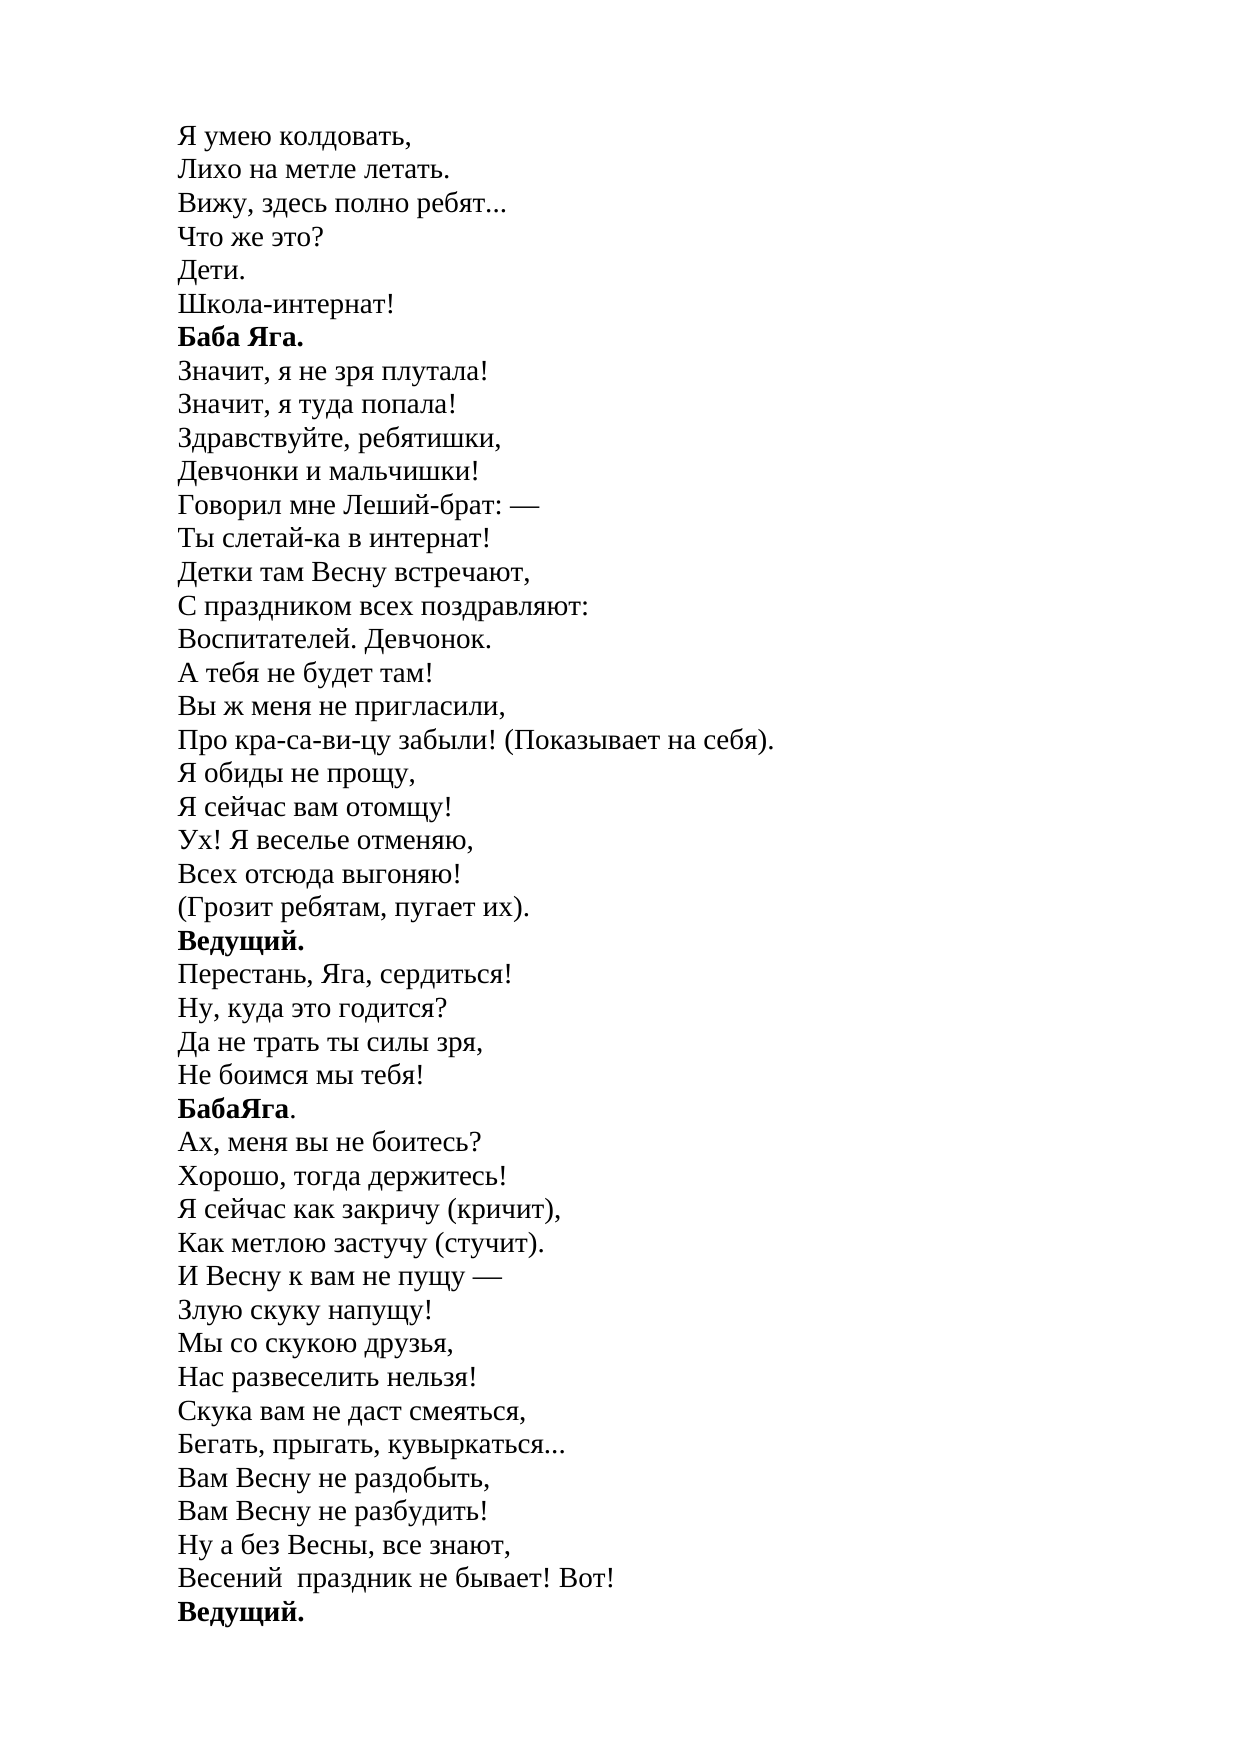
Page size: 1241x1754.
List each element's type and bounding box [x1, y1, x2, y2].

text [177, 118, 1152, 1627]
